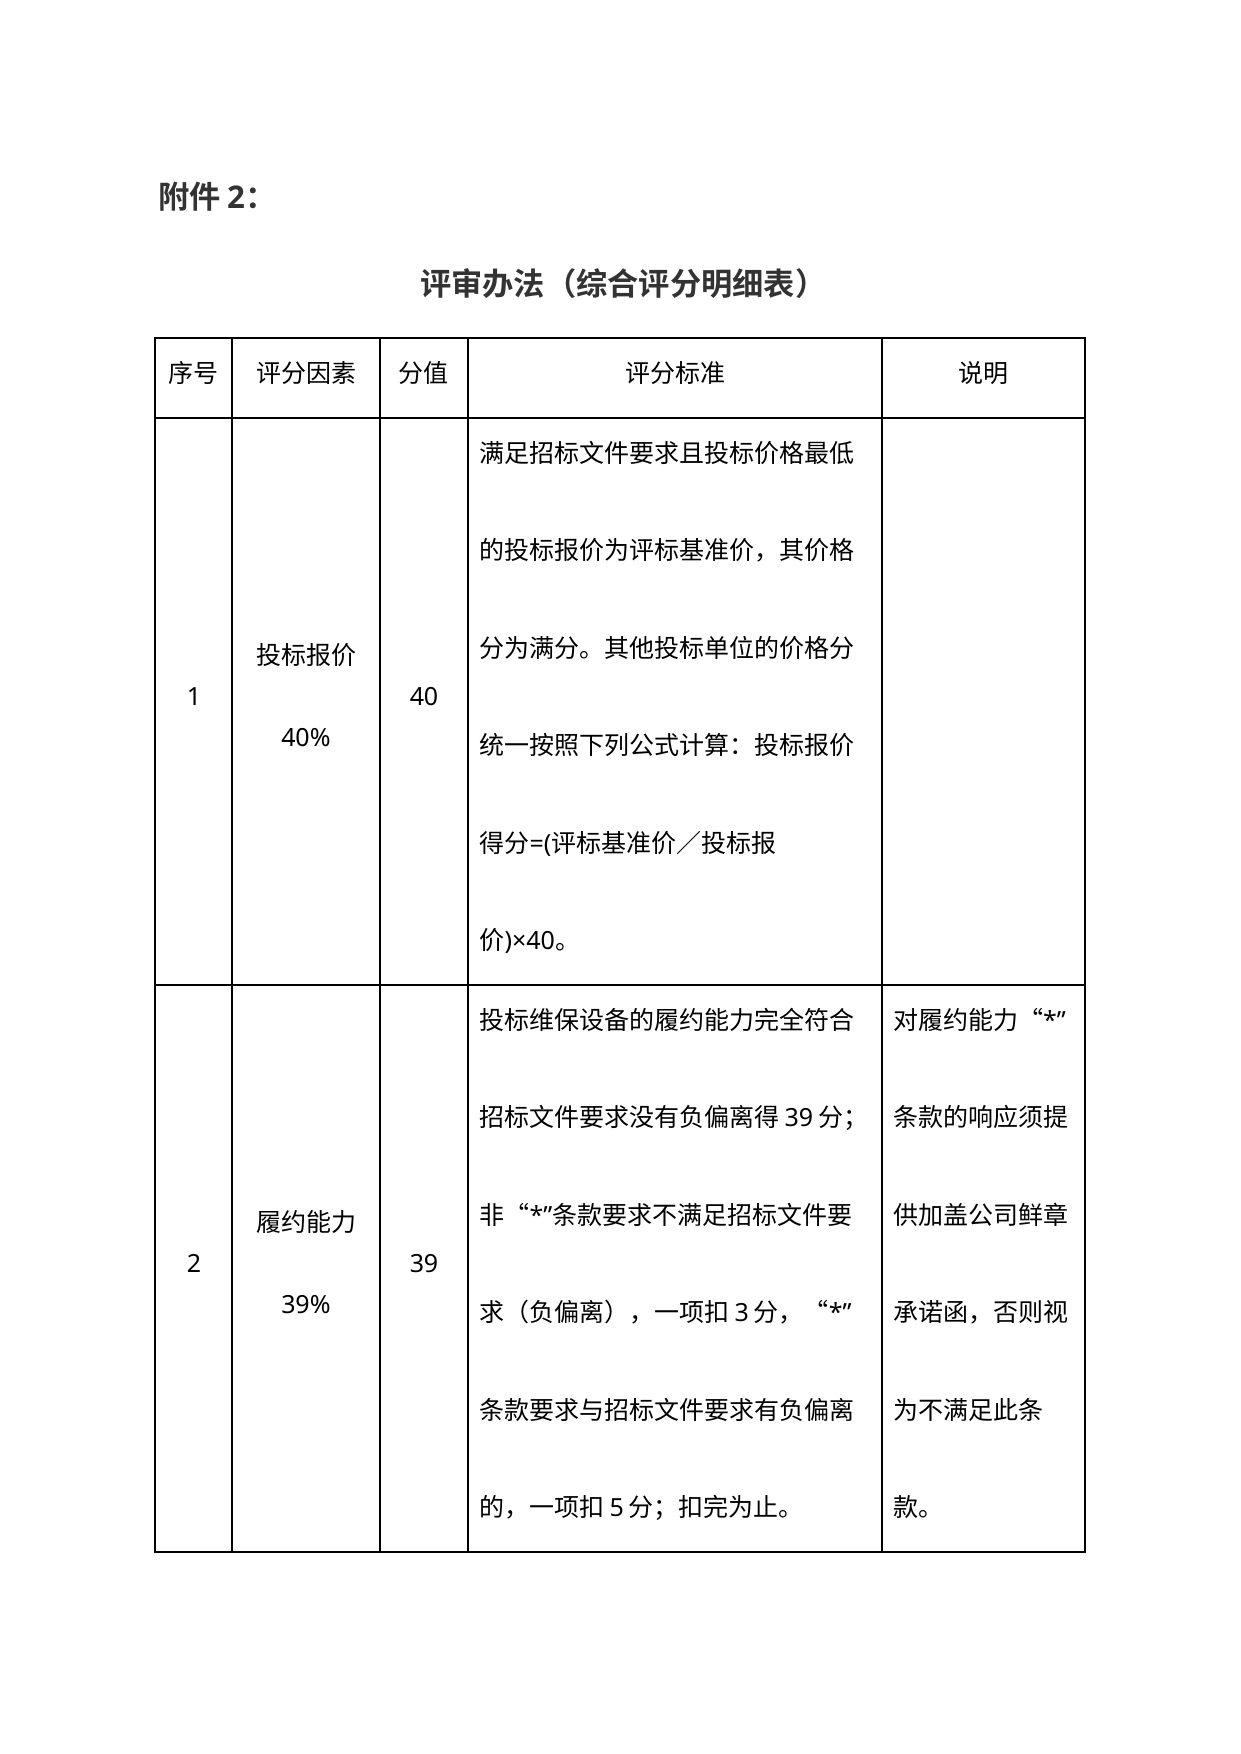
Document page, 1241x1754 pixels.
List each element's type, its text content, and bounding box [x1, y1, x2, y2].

table_cell 1 [156, 419, 231, 984]
table_header 分值 [381, 339, 467, 417]
table_cell [883, 419, 1084, 984]
table_cell 满足招标文件要求且投标价格最低的投标报价为评标基准价，其价格分为满分。其他投标单位的价格分统一按照下列公式计算：投标报价得分=(评标基准价／投标报价)×40。 [469, 419, 881, 984]
table_cell 对履约能力“*”条款的响应须提供加盖公司鲜章承诺函，否则视为不满足此条款。 [883, 986, 1084, 1551]
table_header 说明 [883, 339, 1084, 417]
text 附件2： [158, 162, 1088, 227]
table_cell 投标维保设备的履约能力完全符合招标文件要求没有负偏离得39分；非“*”条款要求不满足招标文件要求（负偏离），一项扣3分，“*”条款要求与招标文件要求有负偏离的，一项扣5分；扣完为止。 [469, 986, 881, 1551]
table_cell 投标报价 40% [233, 419, 379, 984]
table_header 评分标准 [469, 339, 881, 417]
table_cell 39 [381, 986, 467, 1551]
table_cell 40 [381, 419, 467, 984]
table_header 序号 [156, 339, 231, 417]
table_header 评分因素 [233, 339, 379, 417]
table_cell 2 [156, 986, 231, 1551]
table_cell 履约能力 39% [233, 986, 379, 1551]
text 评审办法（综合评分明细表） [158, 250, 1088, 315]
